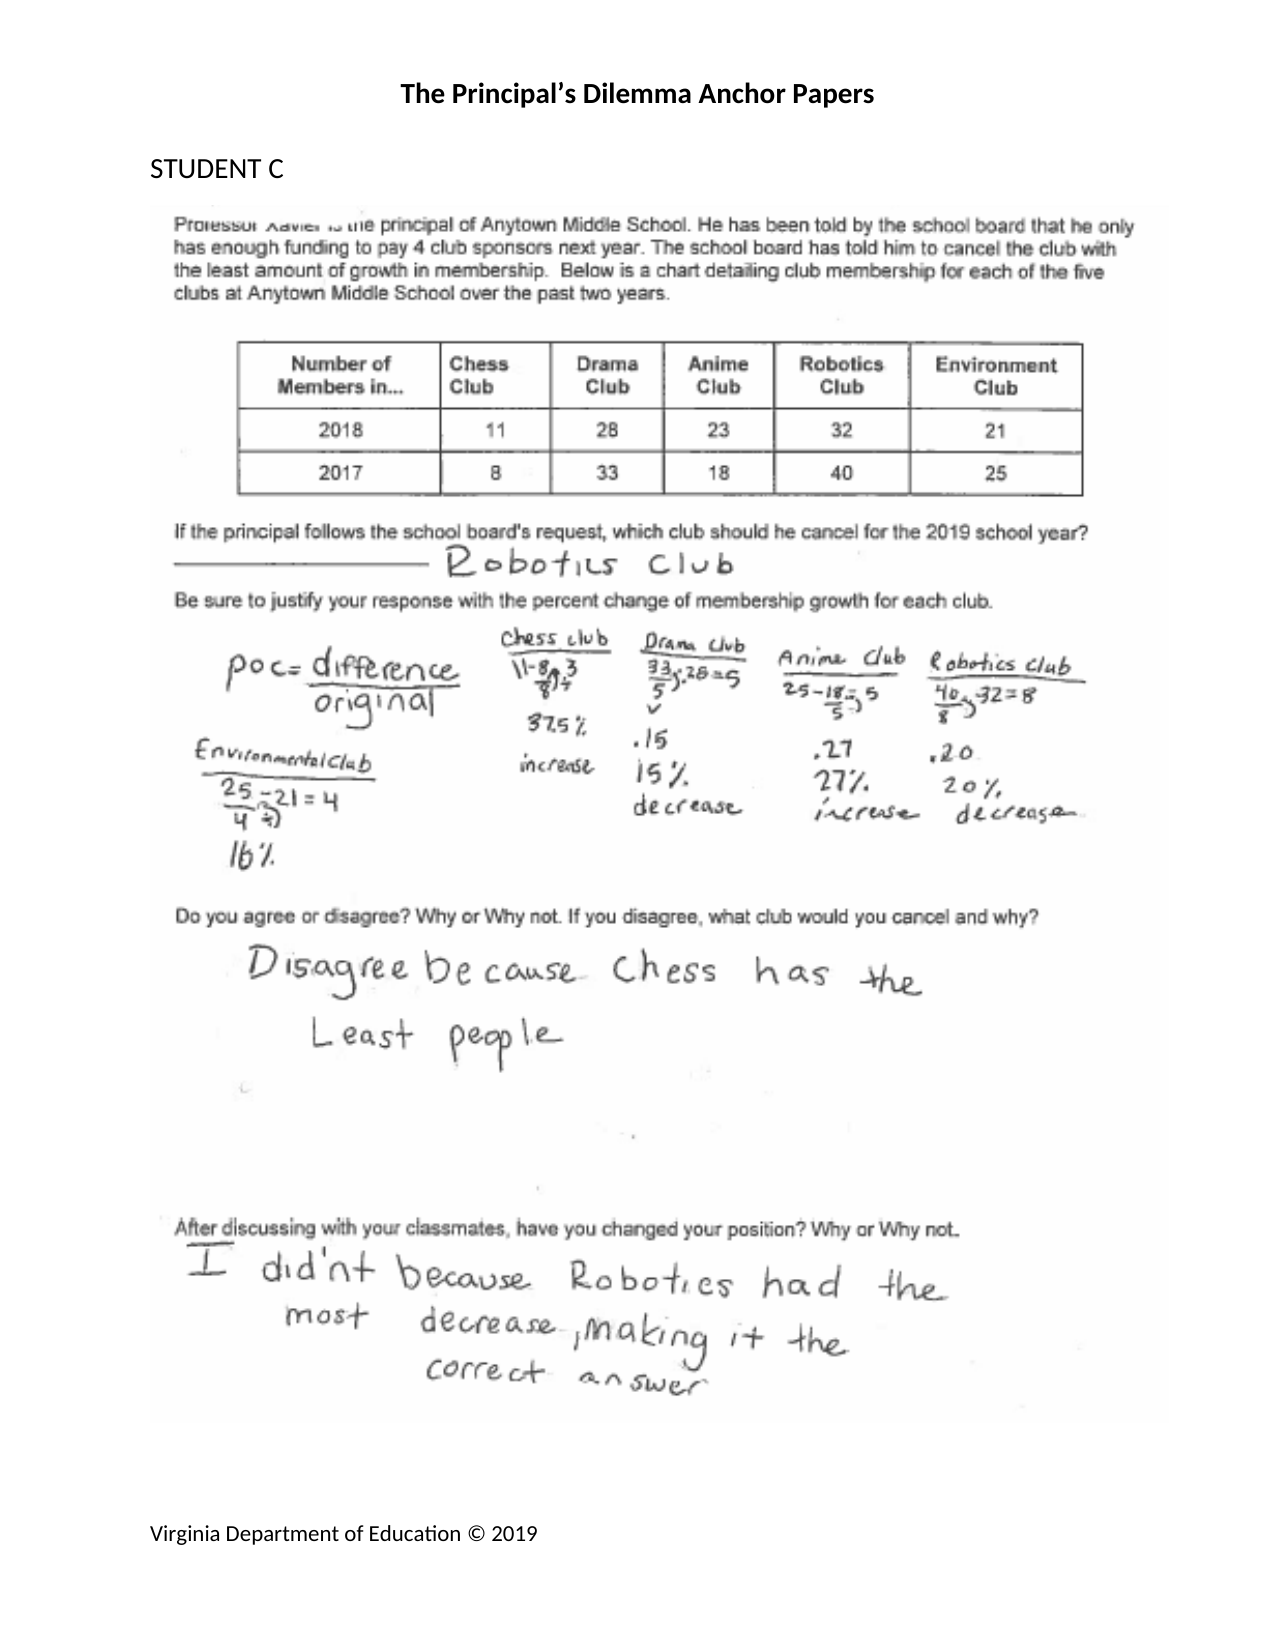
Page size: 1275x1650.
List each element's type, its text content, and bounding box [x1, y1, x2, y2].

picture [150, 205, 1169, 1423]
text STUDENT C [150, 150, 1125, 186]
